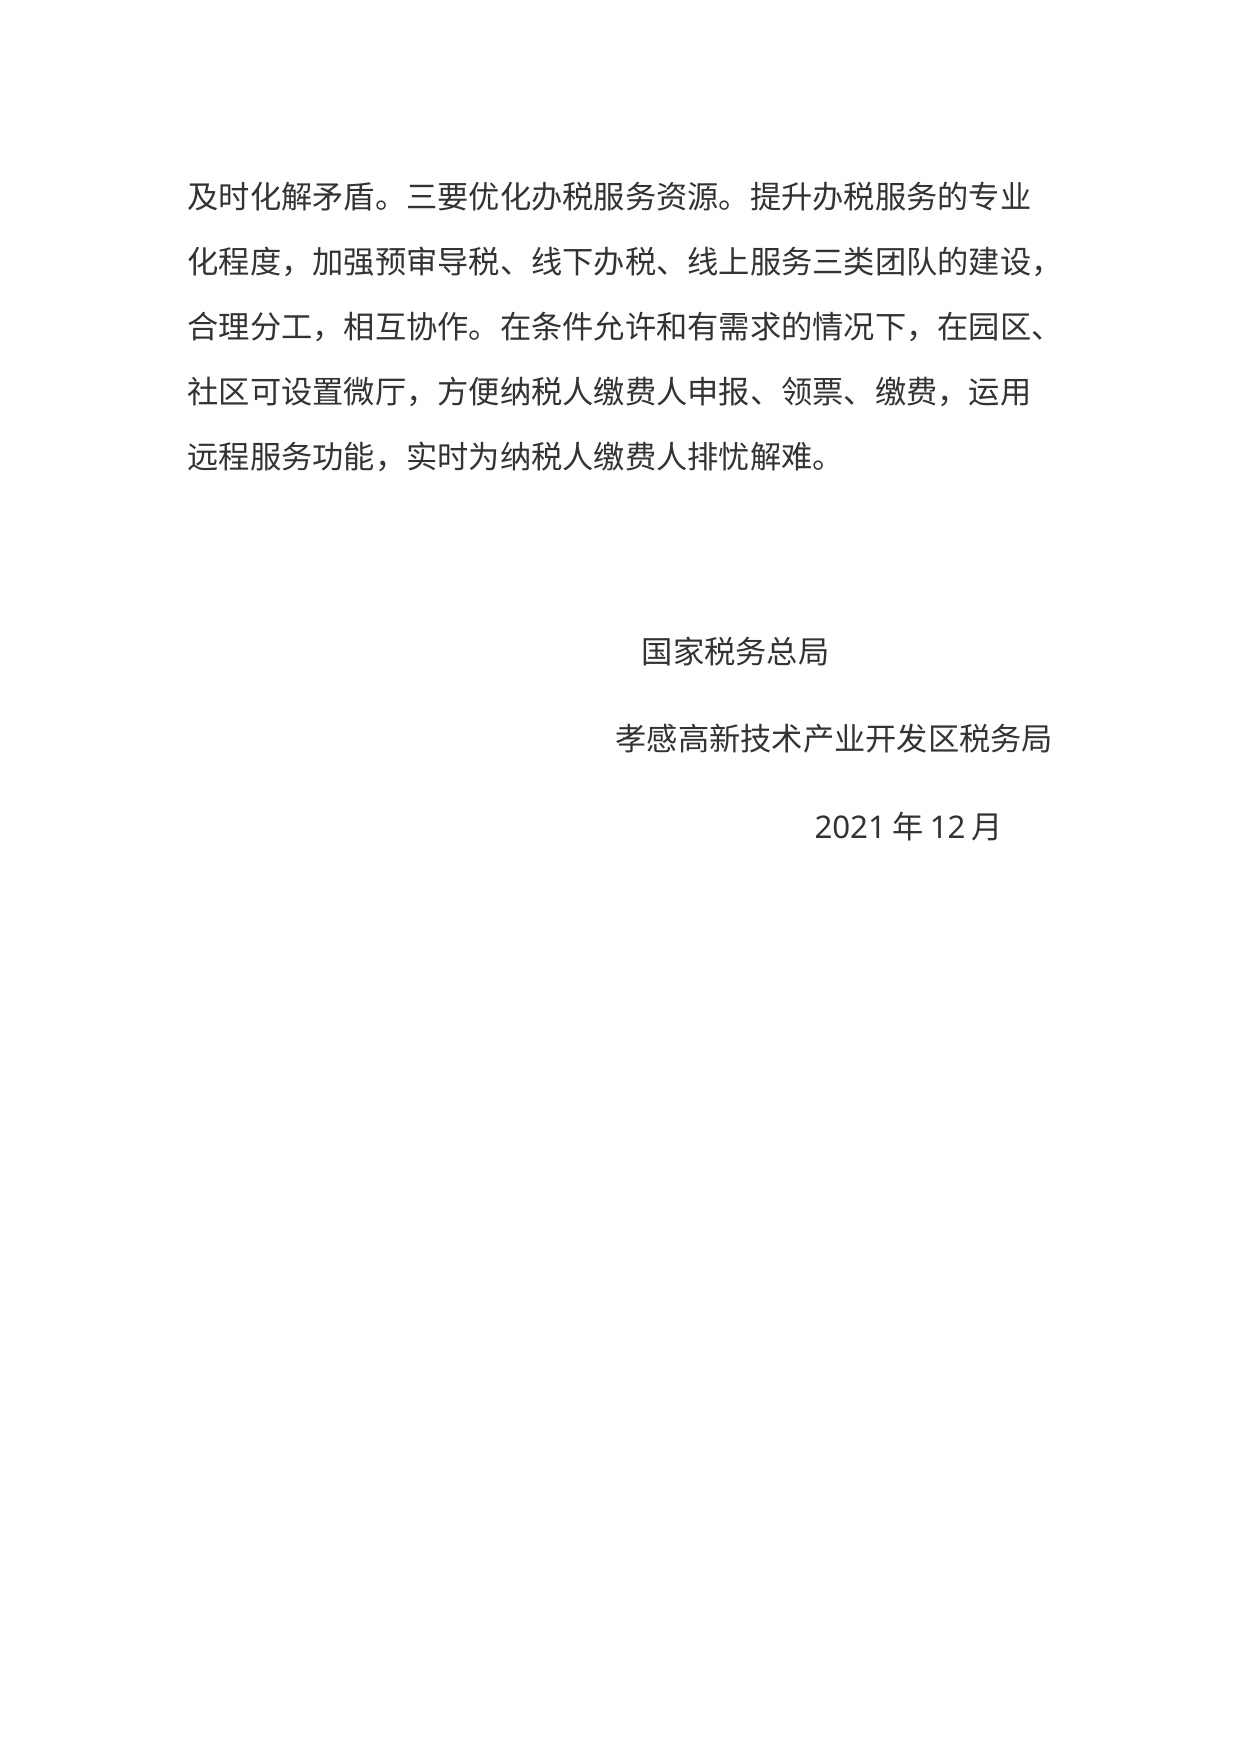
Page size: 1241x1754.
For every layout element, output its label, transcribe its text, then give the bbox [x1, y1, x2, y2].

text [187, 162, 1053, 487]
text 孝感高新技术产业开发区税务局 [187, 705, 1053, 770]
text 国家税务总局 [187, 617, 986, 682]
text 2021年12月 [187, 792, 1003, 857]
